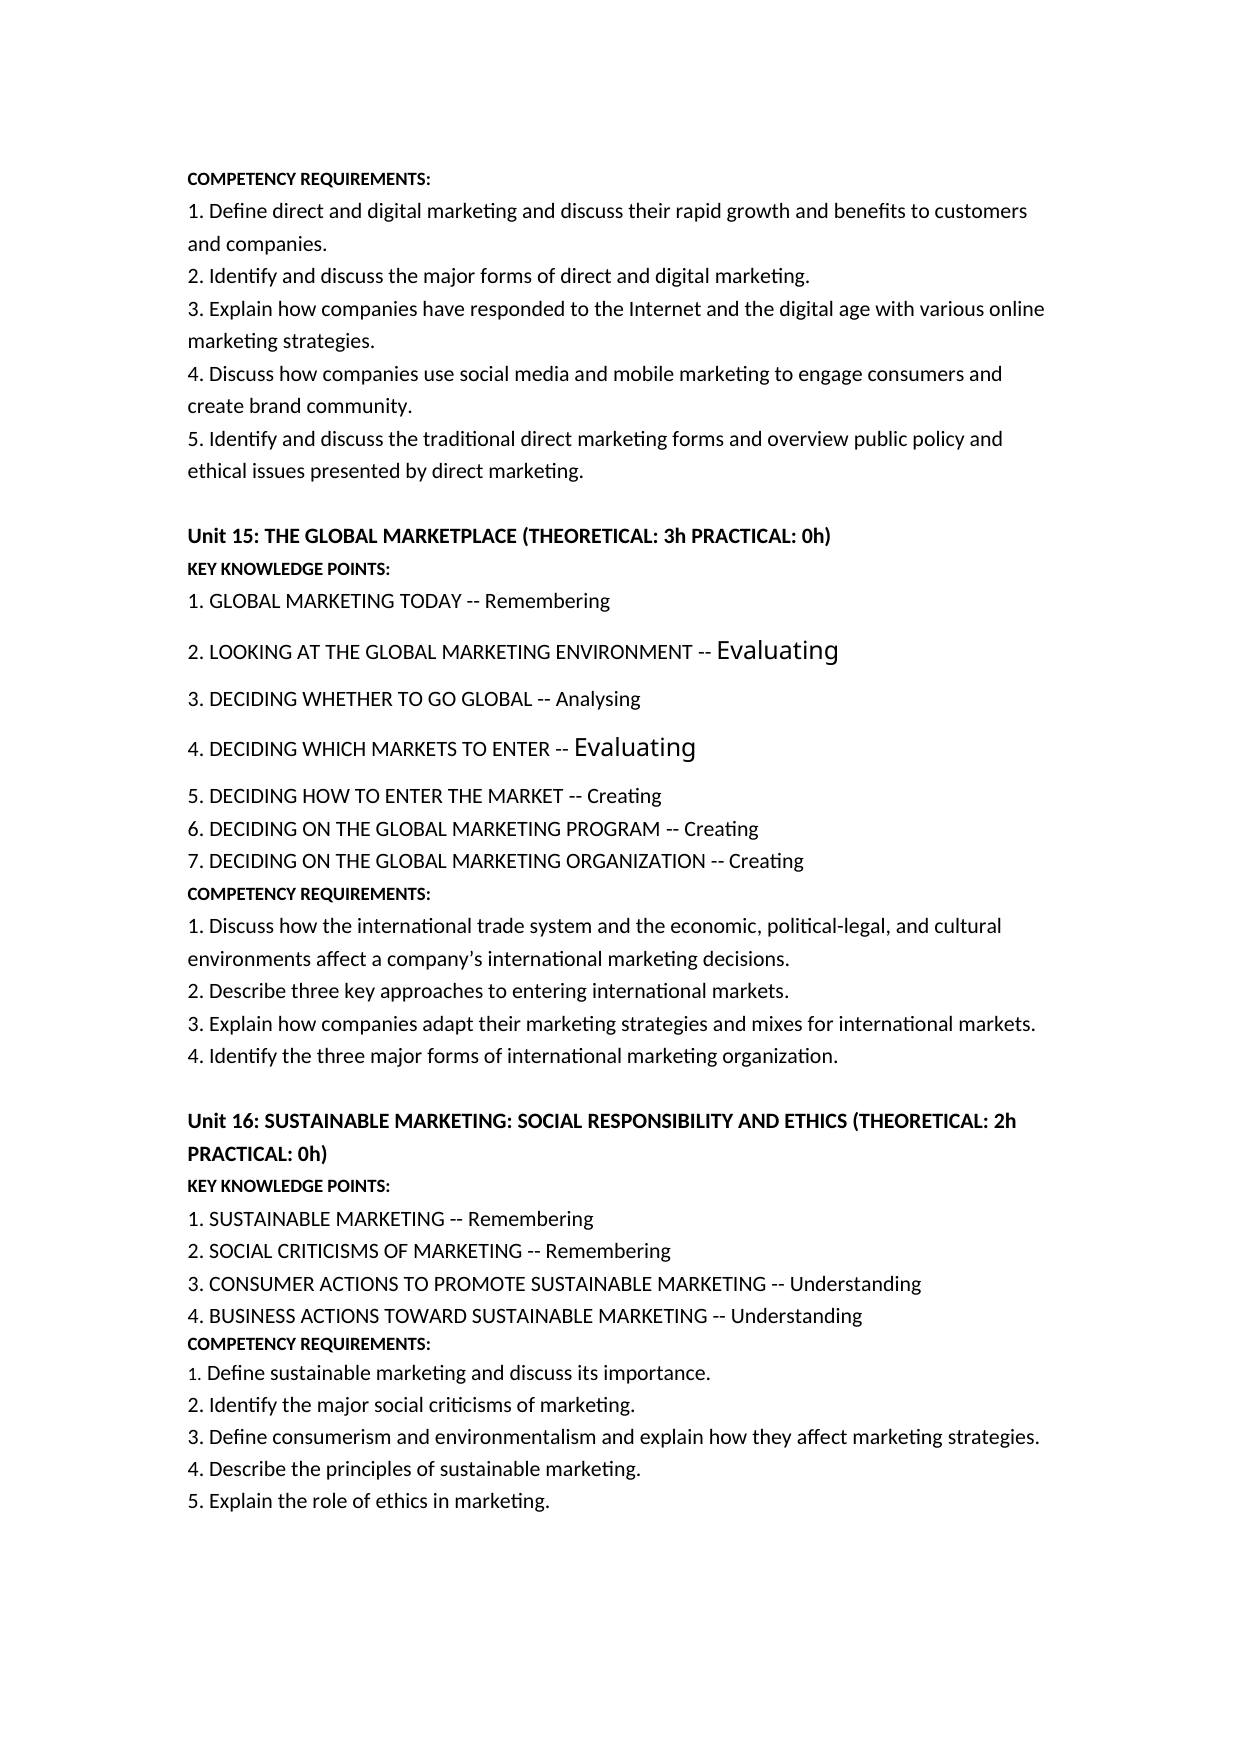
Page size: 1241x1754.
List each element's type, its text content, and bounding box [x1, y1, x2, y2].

text 1. SUSTAINABLE MARKETING -- Remembering [187, 1202, 1053, 1234]
text 4. Identify the three major forms of international marketing organization. [187, 1039, 1053, 1072]
text COMPETENCY REQUIREMENTS: [187, 1332, 1050, 1355]
text 5. Identify and discuss the traditional direct marketing forms and overview public policy and ethical issues presented by direct marketing. [187, 422, 1053, 487]
text 4. Describe the principles of sustainable marketing. [187, 1455, 1050, 1482]
text COMPETENCY REQUIREMENTS: [187, 877, 1053, 909]
text 3. Define consumerism and environmentalism and explain how they affect marketing strategies. [187, 1423, 1050, 1450]
text COMPETENCY REQUIREMENTS: [187, 162, 1053, 194]
text 7. DECIDING ON THE GLOBAL MARKETING ORGANIZATION -- Creating [187, 844, 1053, 877]
text 2. Identify and discuss the major forms of direct and digital marketing. [187, 259, 1053, 292]
text 3. Explain how companies have responded to the Internet and the digital age with various online marketing strategies. [187, 292, 1053, 357]
text 2. SOCIAL CRITICISMS OF MARKETING -- Remembering [187, 1234, 1053, 1267]
text 4. BUSINESS ACTIONS TOWARD SUSTAINABLE MARKETING -- Understanding [187, 1299, 1053, 1332]
text 1. GLOBAL MARKETING TODAY -- Remembering [187, 584, 1053, 617]
text Unit 16: SUSTAINABLE MARKETING: SOCIAL RESPONSIBILITY AND ETHICS (THEORETICAL: 2h PRACTICAL: 0h) [187, 1104, 1053, 1169]
text 2. Describe three key approaches to entering international markets. [187, 974, 1053, 1007]
text KEY KNOWLEDGE POINTS: [187, 552, 1053, 584]
text KEY KNOWLEDGE POINTS: [187, 1169, 1053, 1202]
text 5. Explain the role of ethics in marketing. [187, 1487, 1050, 1514]
text 6. DECIDING ON THE GLOBAL MARKETING PROGRAM -- Creating [187, 812, 1053, 844]
text 4. Discuss how companies use social media and mobile marketing to engage consumers and create brand community. [187, 357, 1053, 422]
text 5. DECIDING HOW TO ENTER THE MARKET -- Creating [187, 779, 1053, 812]
text 2. Identify the major social criticisms of marketing. [187, 1391, 1050, 1418]
text 3. Explain how companies adapt their marketing strategies and mixes for international markets. [187, 1007, 1053, 1039]
text 2. LOOKING AT THE GLOBAL MARKETING ENVIRONMENT -- Evaluating [187, 617, 1053, 682]
text 3. CONSUMER ACTIONS TO PROMOTE SUSTAINABLE MARKETING -- Understanding [187, 1267, 1053, 1299]
text 1. Define sustainable marketing and discuss its importance. [187, 1359, 1050, 1386]
text 1. Define direct and digital marketing and discuss their rapid growth and benefits to customers and companies. [187, 194, 1053, 259]
text 4. DECIDING WHICH MARKETS TO ENTER -- Evaluating [187, 714, 1053, 779]
text 3. DECIDING WHETHER TO GO GLOBAL -- Analysing [187, 682, 1053, 714]
text 1. Discuss how the international trade system and the economic, political-legal, and cultural environments affect a company’s international marketing decisions. [187, 909, 1053, 974]
text Unit 15: THE GLOBAL MARKETPLACE (THEORETICAL: 3h PRACTICAL: 0h) [187, 519, 1053, 552]
